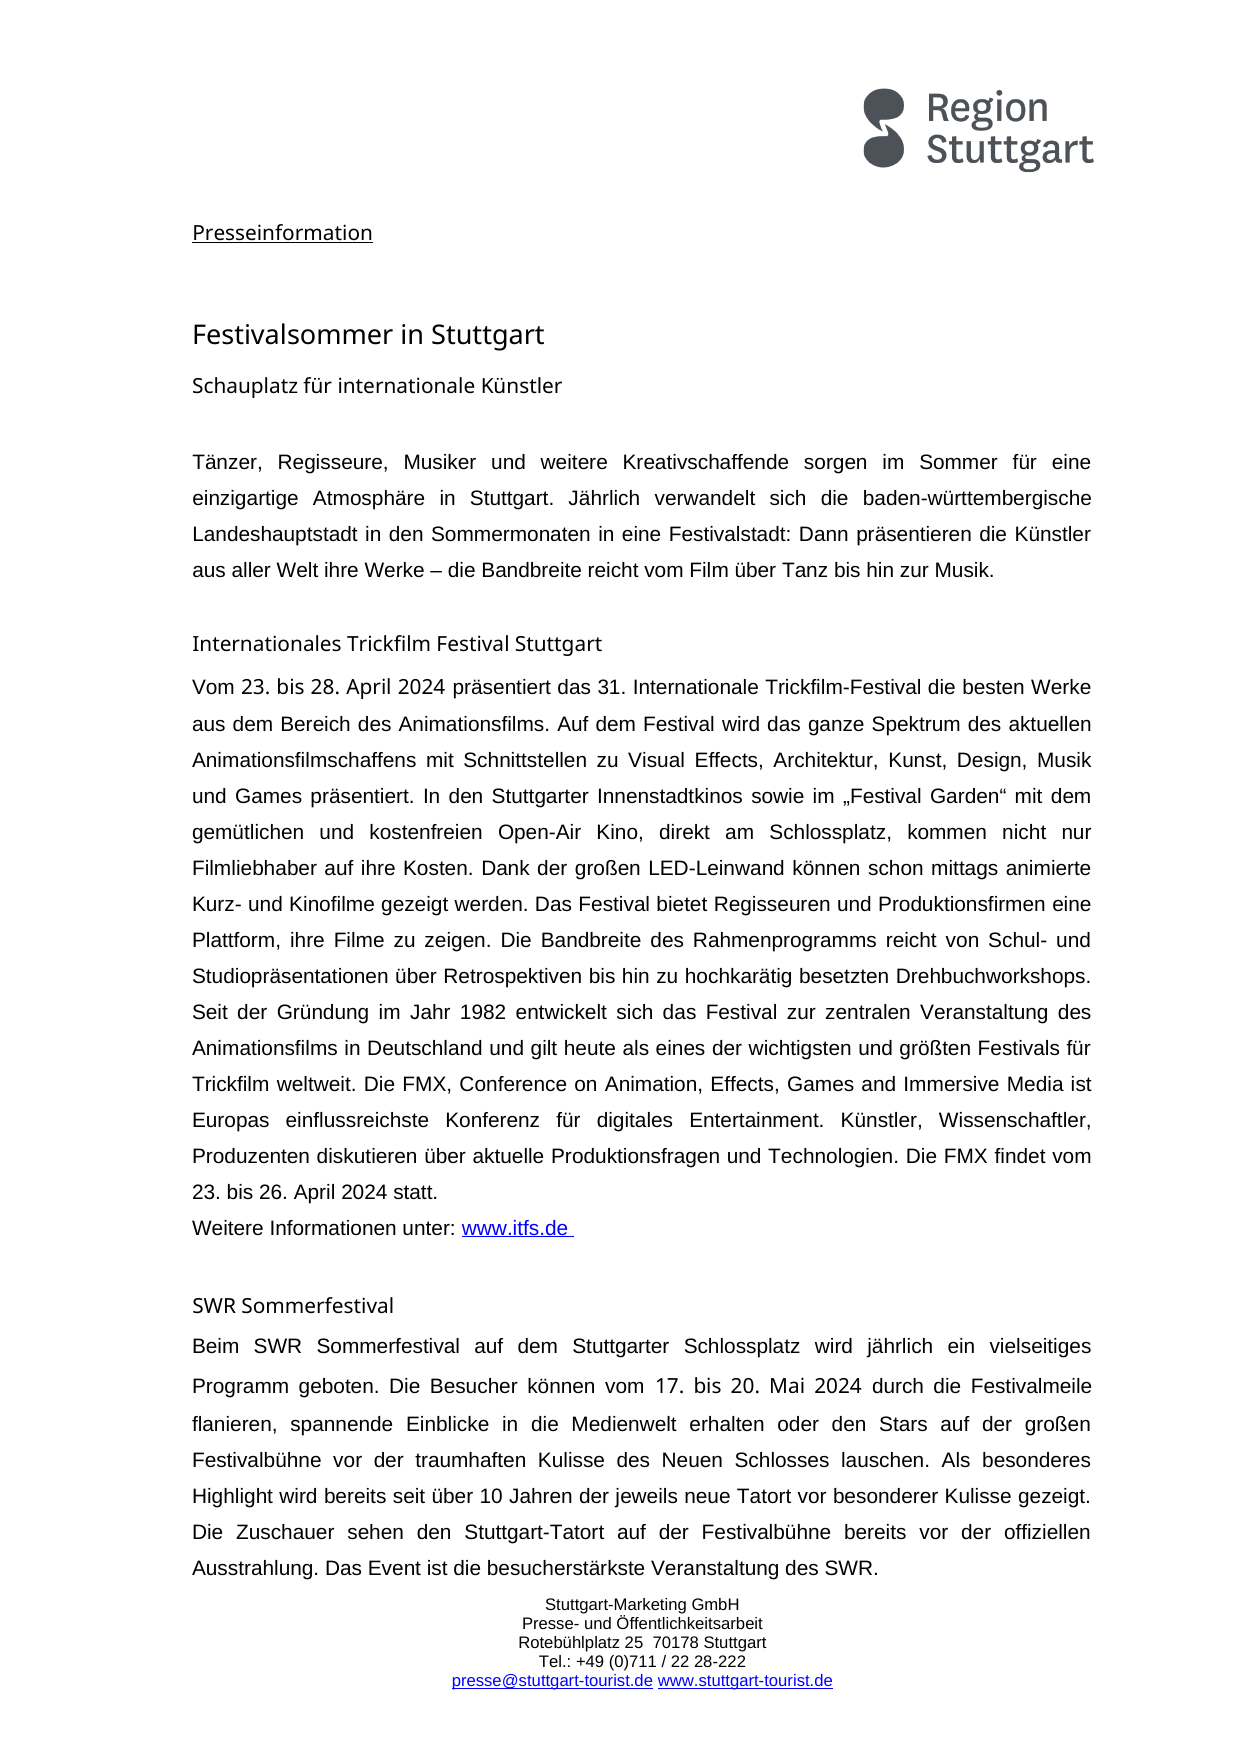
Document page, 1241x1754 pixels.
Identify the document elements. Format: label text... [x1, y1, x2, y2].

text SWR Sommerfestival [192, 1291, 1093, 1319]
text Weitere Informationen unter: www.itfs.de [192, 1215, 1093, 1239]
text Vom 23. bis 28. April 2024 präsentiert das 31. Internationale Trickfilm-Festival die besten Werke aus dem Bereich des Animationsfilms. Auf dem Festival wird das ganze Spektrum des aktuellen Animationsfilmschaffens mit Schnittstellen zu Visual Effects, Architektur, Kunst, Design, Musik und Games präsentiert. In den Stuttgarter Innenstadtkinos sowie im „Festival Garden“ mit dem gemütlichen und kostenfreien Open-Air Kino, direkt am Schlossplatz, kommen nicht nur Filmliebhaber auf ihre Kosten. Dank der großen LED-Leinwand können schon mittags animierte Kurz- und Kinofilme gezeigt werden. Das Festival bietet Regisseuren und Produktionsfirmen eine Plattform, ihre Filme zu zeigen. Die Bandbreite des Rahmenprogramms reicht von Schul- und Studiopräsentationen über Retrospektiven bis hin zu hochkarätig besetzten Drehbuchworkshops. Seit der Gründung im Jahr 1982 entwickelt sich das Festival zur zentralen Veranstaltung des Animationsfilms in Deutschland und gilt heute als eines der wichtigsten und größten Festivals für Trickfilm weltweit. Die FMX, Conference on Animation, Effects, Games and Immersive Media ist Europas einflussreichste Konferenz für digitales Entertainment. Künstler, Wissenschaftler, Produzenten diskutieren über aktuelle Produktionsfragen und Technologien. Die FMX findet vom 23. bis 26. April 2024 statt. [192, 672, 1093, 1203]
text Presseinformation [192, 218, 1093, 246]
picture [824, 58, 1120, 190]
text Internationales Trickfilm Festival Stuttgart [192, 629, 1093, 658]
text Schauplatz für internationale Künstler [192, 371, 1093, 399]
text Festivalsommer in Stuttgart [192, 316, 1093, 353]
text Tänzer, Regisseure, Musiker und weitere Kreativschaffende sorgen im Sommer für eine einzigartige Atmosphäre in Stuttgart. Jährlich verwandelt sich die baden-württembergische Landeshauptstadt in den Sommermonaten in eine Festivalstadt: Dann präsentieren die Künstler aus aller Welt ihre Werke – die Bandbreite reicht vom Film über Tanz bis hin zur Musik. [192, 449, 1093, 581]
text Beim SWR Sommerfestival auf dem Stuttgarter Schlossplatz wird jährlich ein vielseitiges Programm geboten. Die Besucher können vom 17. bis 20. Mai 2024 durch die Festivalmeile flanieren, spannende Einblicke in die Medienwelt erhalten oder den Stars auf der großen Festivalbühne vor der traumhaften Kulisse des Neuen Schlosses lauschen. Als besonderes Highlight wird bereits seit über 10 Jahren der jeweils neue Tatort vor besonderer Kulisse gezeigt. Die Zuschauer sehen den Stuttgart-Tatort auf der Festivalbühne bereits vor der offiziellen Ausstrahlung. Das Event ist die besucherstärkste Veranstaltung des SWR. [192, 1333, 1093, 1580]
